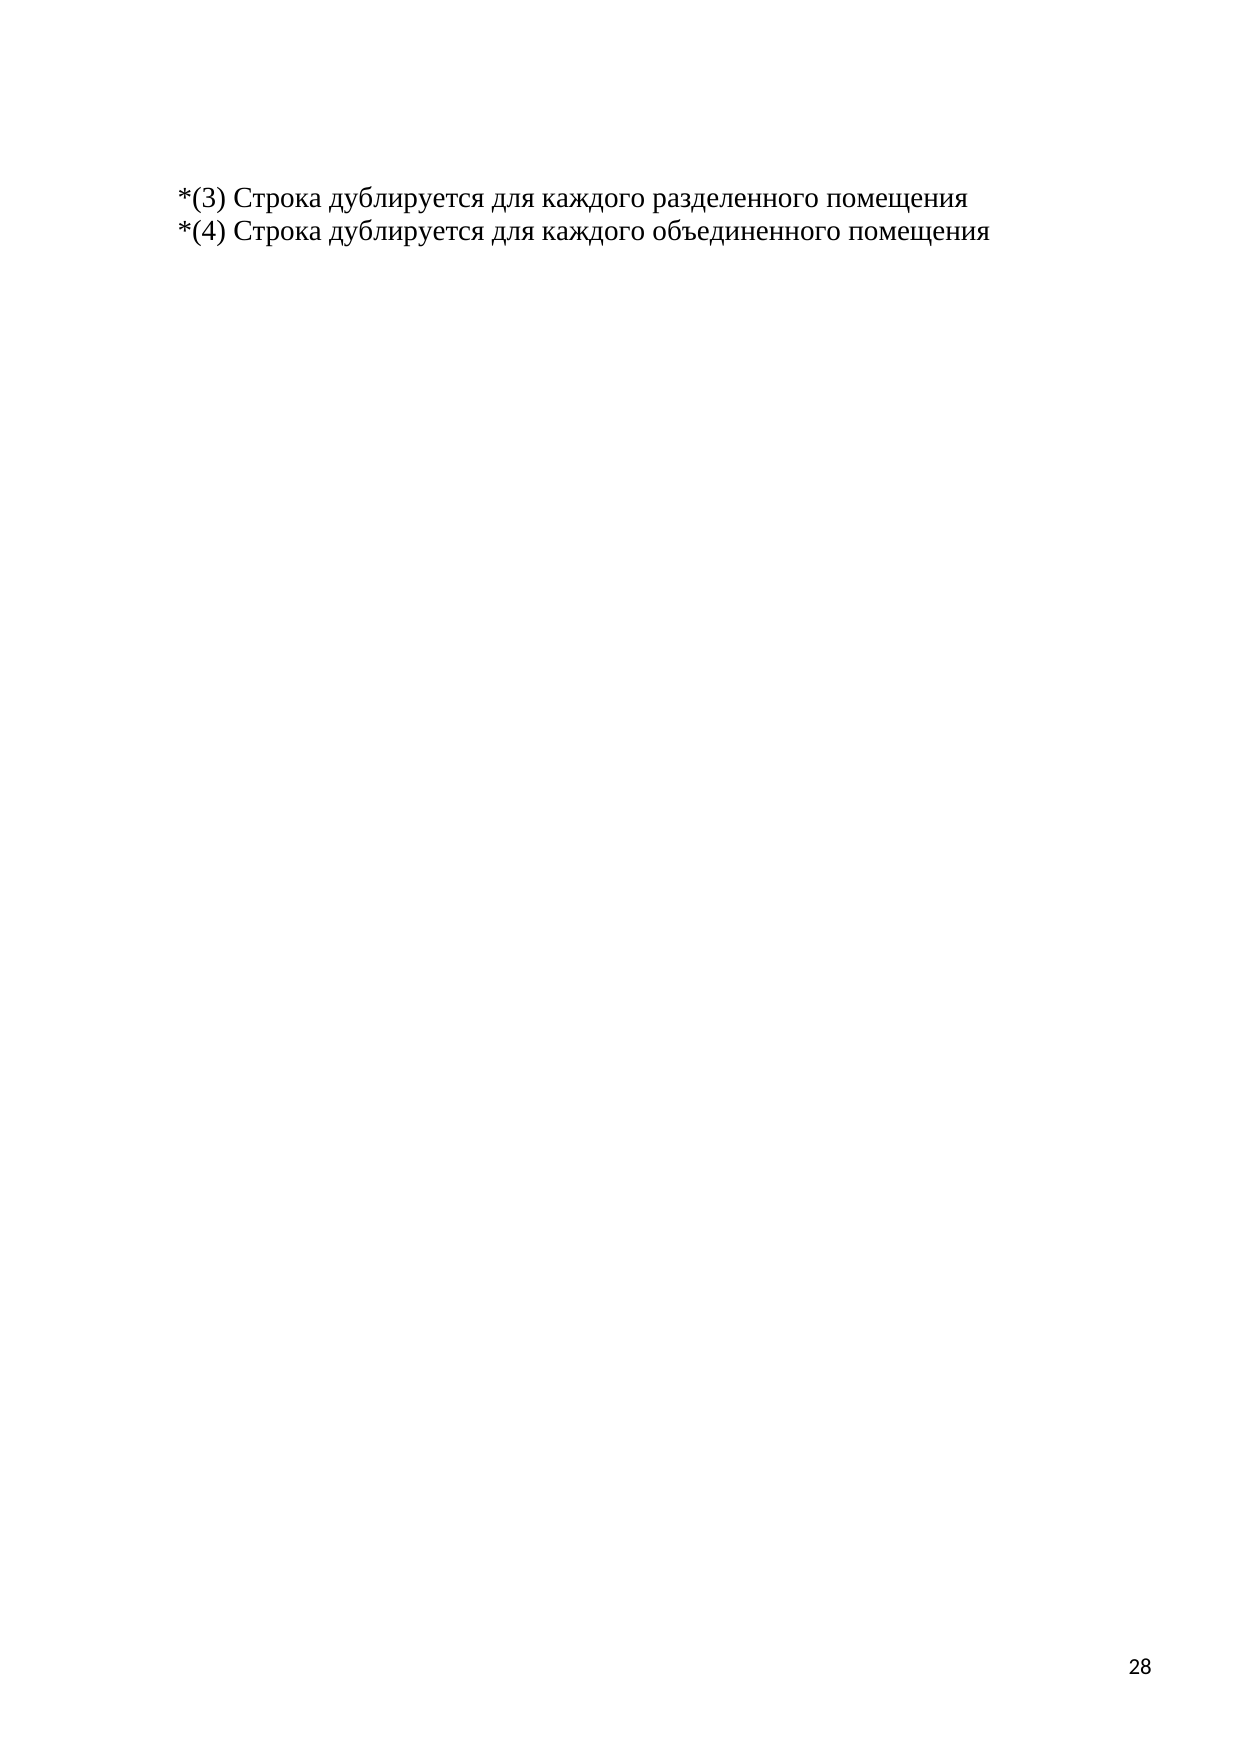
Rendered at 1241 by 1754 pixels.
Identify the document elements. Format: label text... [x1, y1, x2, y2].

text *(3) Строка дублируется для каждого разделенного помещения [177, 180, 1152, 213]
text *(4) Строка дублируется для каждого объединенного помещения [177, 213, 1152, 247]
